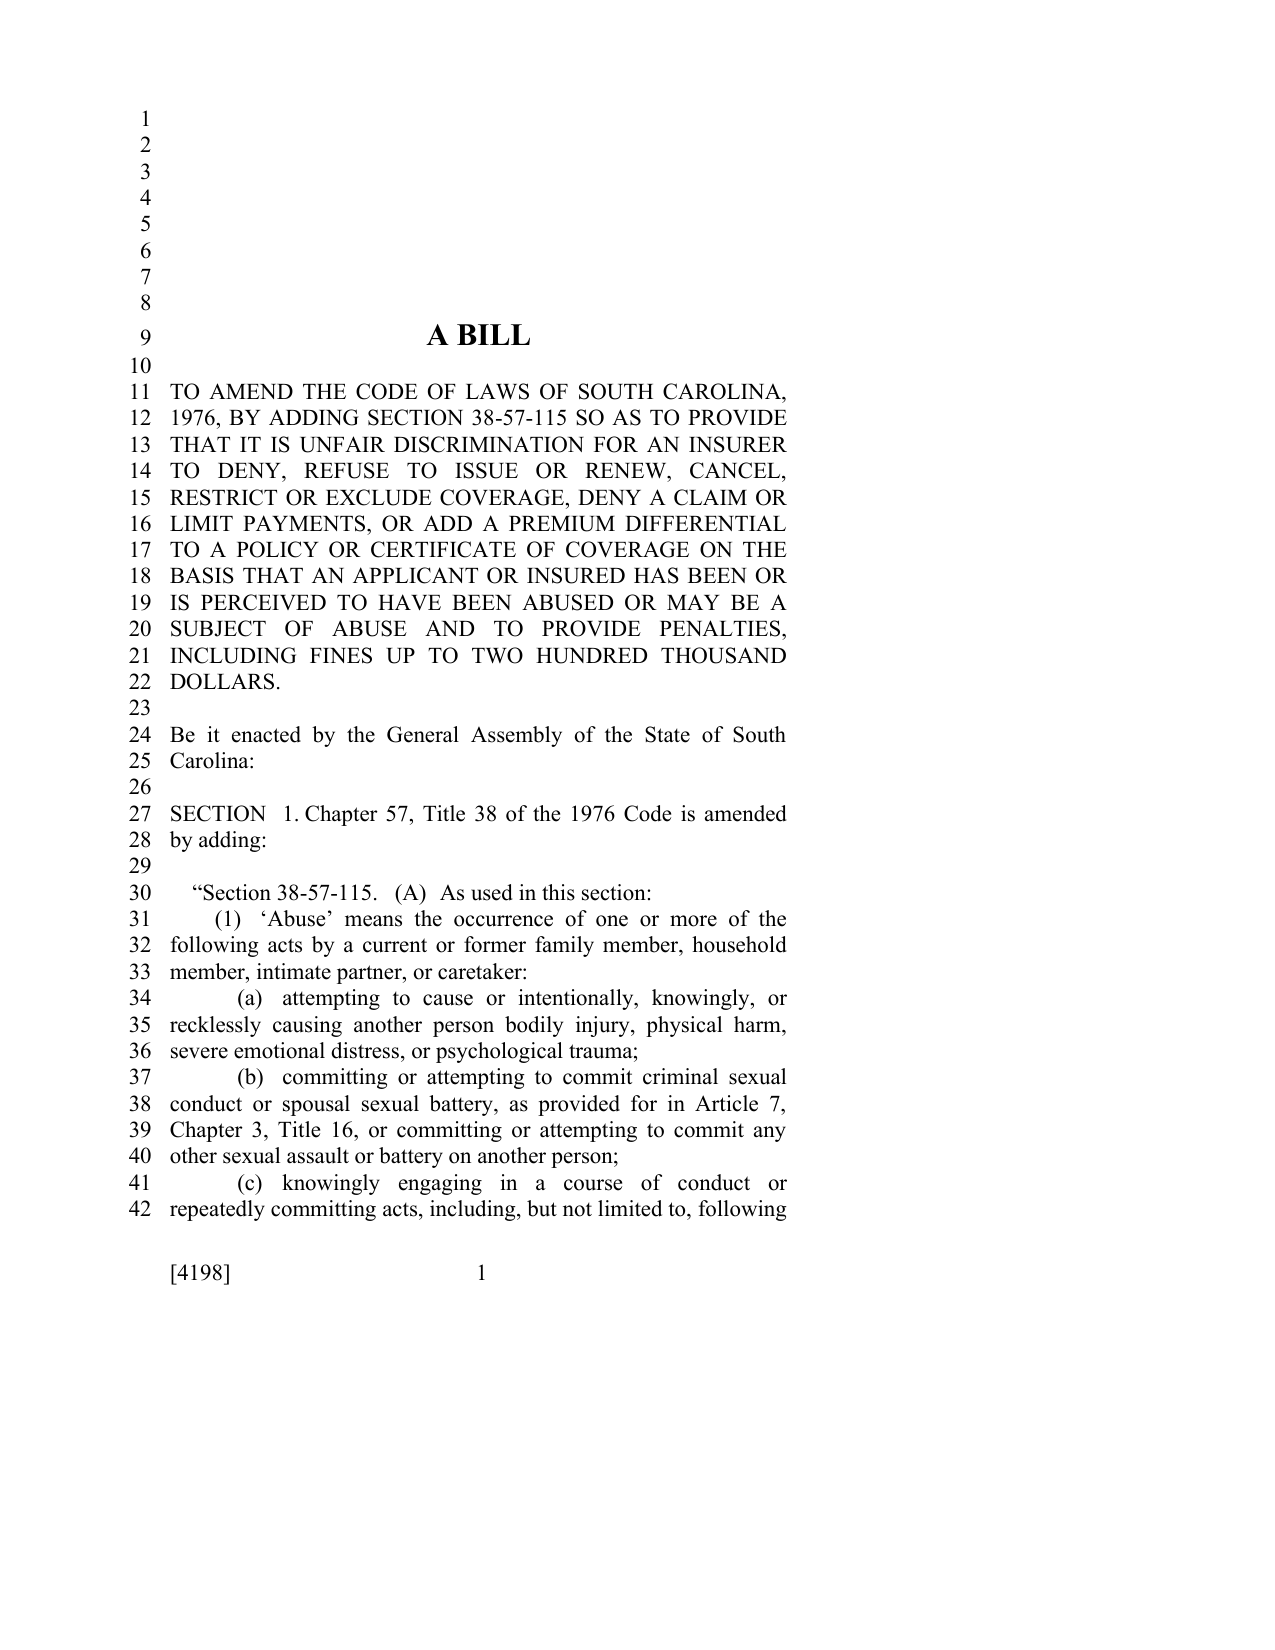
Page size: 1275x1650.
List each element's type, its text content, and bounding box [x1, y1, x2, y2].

text Be it enacted by the General Assembly of the State of South Carolina: [169, 721, 787, 773]
text “Section 38-57-115. (A) As used in this section: [169, 879, 787, 905]
text (1) ‘Abuse’ means the occurrence of one or more of the following acts by a current or former family member, household member, intimate partner, or caretaker: [169, 905, 787, 984]
text SECTION 1. Chapter 57, Title 38 of the 1976 Code is amended by adding: [169, 800, 787, 852]
text TO AMEND THE CODE OF LAWS OF SOUTH CAROLINA, 1976, BY ADDING SECTION 38-57-115 SO AS TO PROVIDE THAT IT IS UNFAIR DISCRIMINATION FOR AN INSURER TO DENY, REFUSE TO ISSUE OR RENEW, CANCEL, RESTRICT OR EXCLUDE COVERAGE, DENY A CLAIM OR LIMIT PAYMENTS, OR ADD A PREMIUM DIFFERENTIAL TO A POLICY OR CERTIFICATE OF COVERAGE ON THE BASIS THAT AN APPLICANT OR INSURED HAS BEEN OR IS PERCEIVED TO HAVE BEEN ABUSED OR MAY BE A SUBJECT OF ABUSE AND TO PROVIDE PENALTIES, INCLUDING FINES UP TO TWO HUNDRED THOUSAND DOLLARS. [169, 378, 787, 694]
text (b) committing or attempting to commit criminal sexual conduct or spousal sexual battery, as provided for in Article 7, Chapter 3, Title 16, or committing or attempting to commit any other sexual assault or battery on another person; [169, 1063, 787, 1169]
text (a) attempting to cause or intentionally, knowingly, or recklessly causing another person bodily injury, physical harm, severe emotional distress, or psychological trauma; [169, 984, 787, 1063]
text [169, 1169, 787, 1221]
text A BILL [169, 316, 787, 352]
